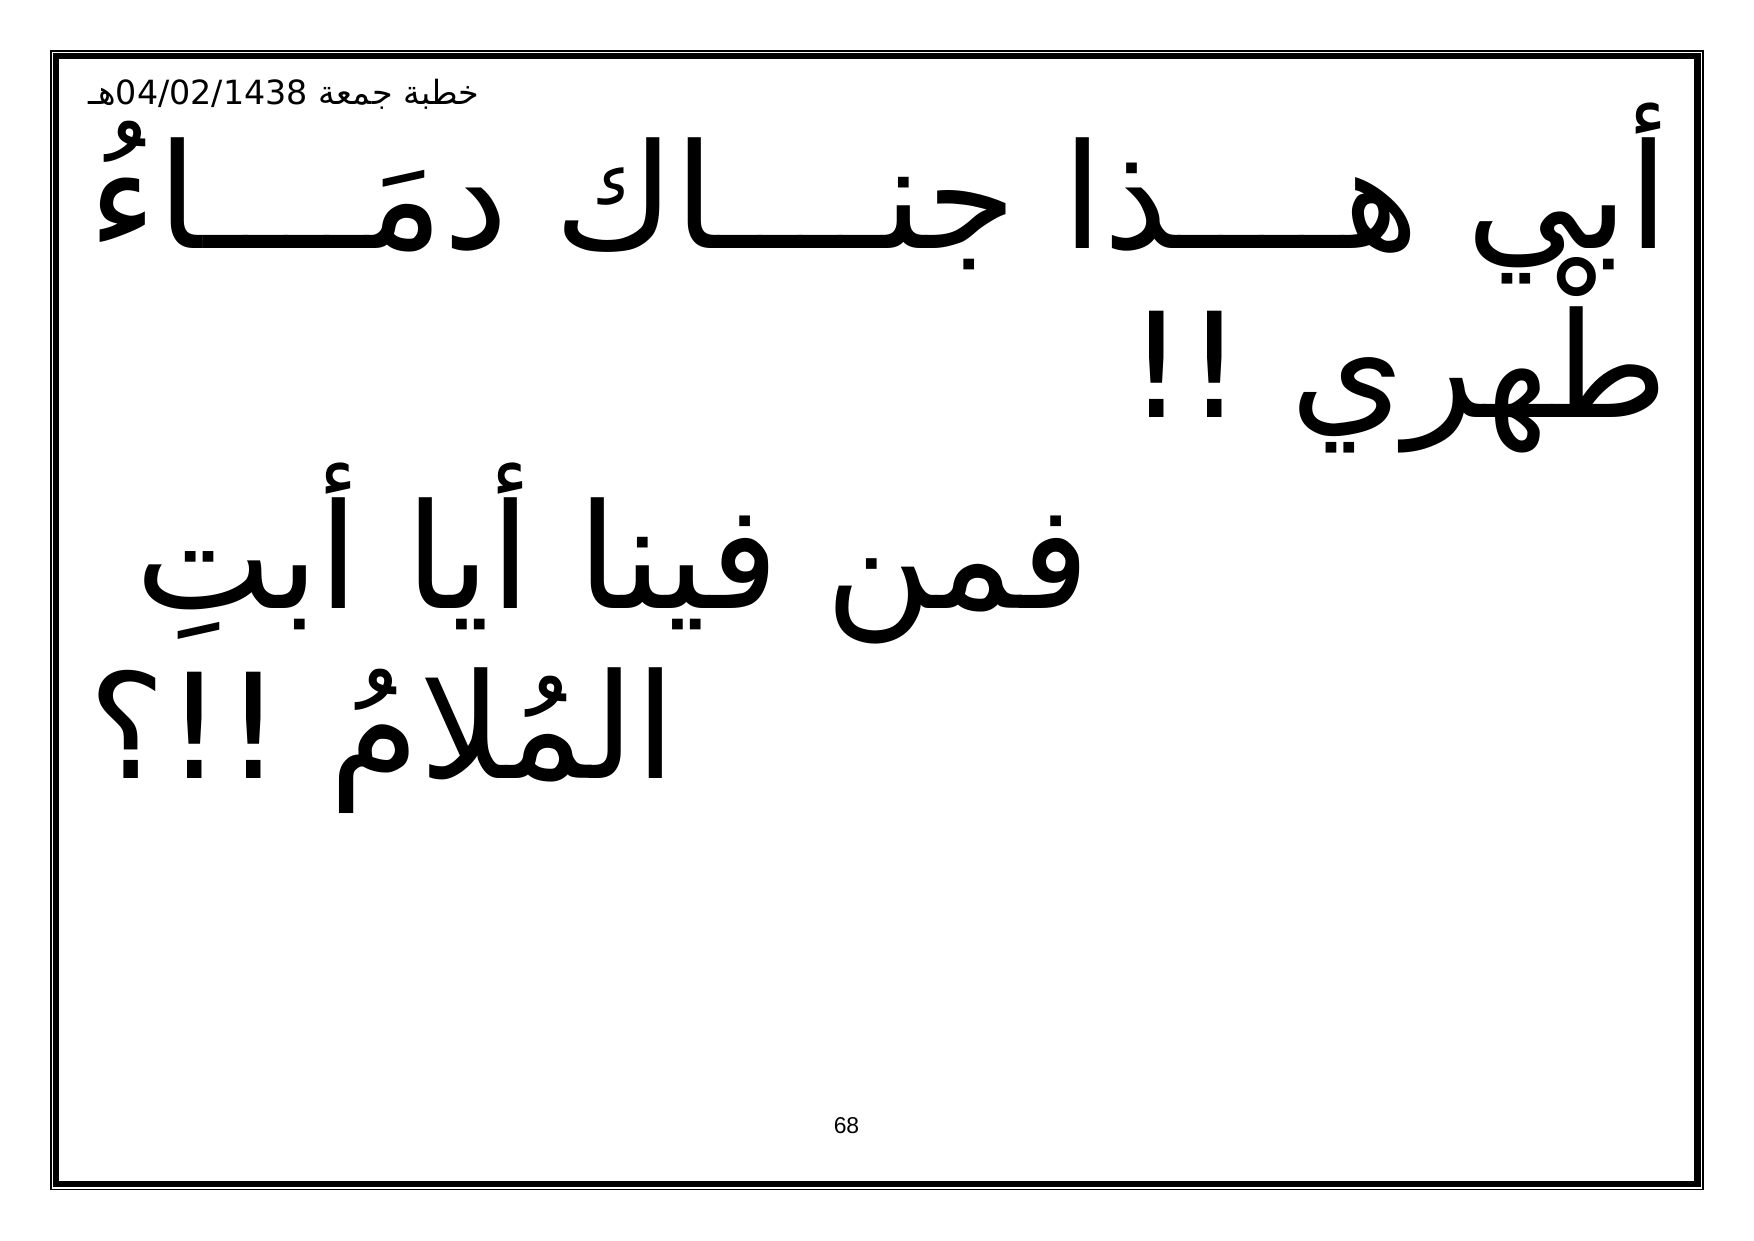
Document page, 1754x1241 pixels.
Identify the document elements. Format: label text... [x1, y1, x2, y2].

text أبي هذا جناك دمَاءُ طْهري !! [89, 113, 1669, 452]
text فمن فينا أيا أبتِ المُلامُ !!؟ [89, 473, 1669, 813]
